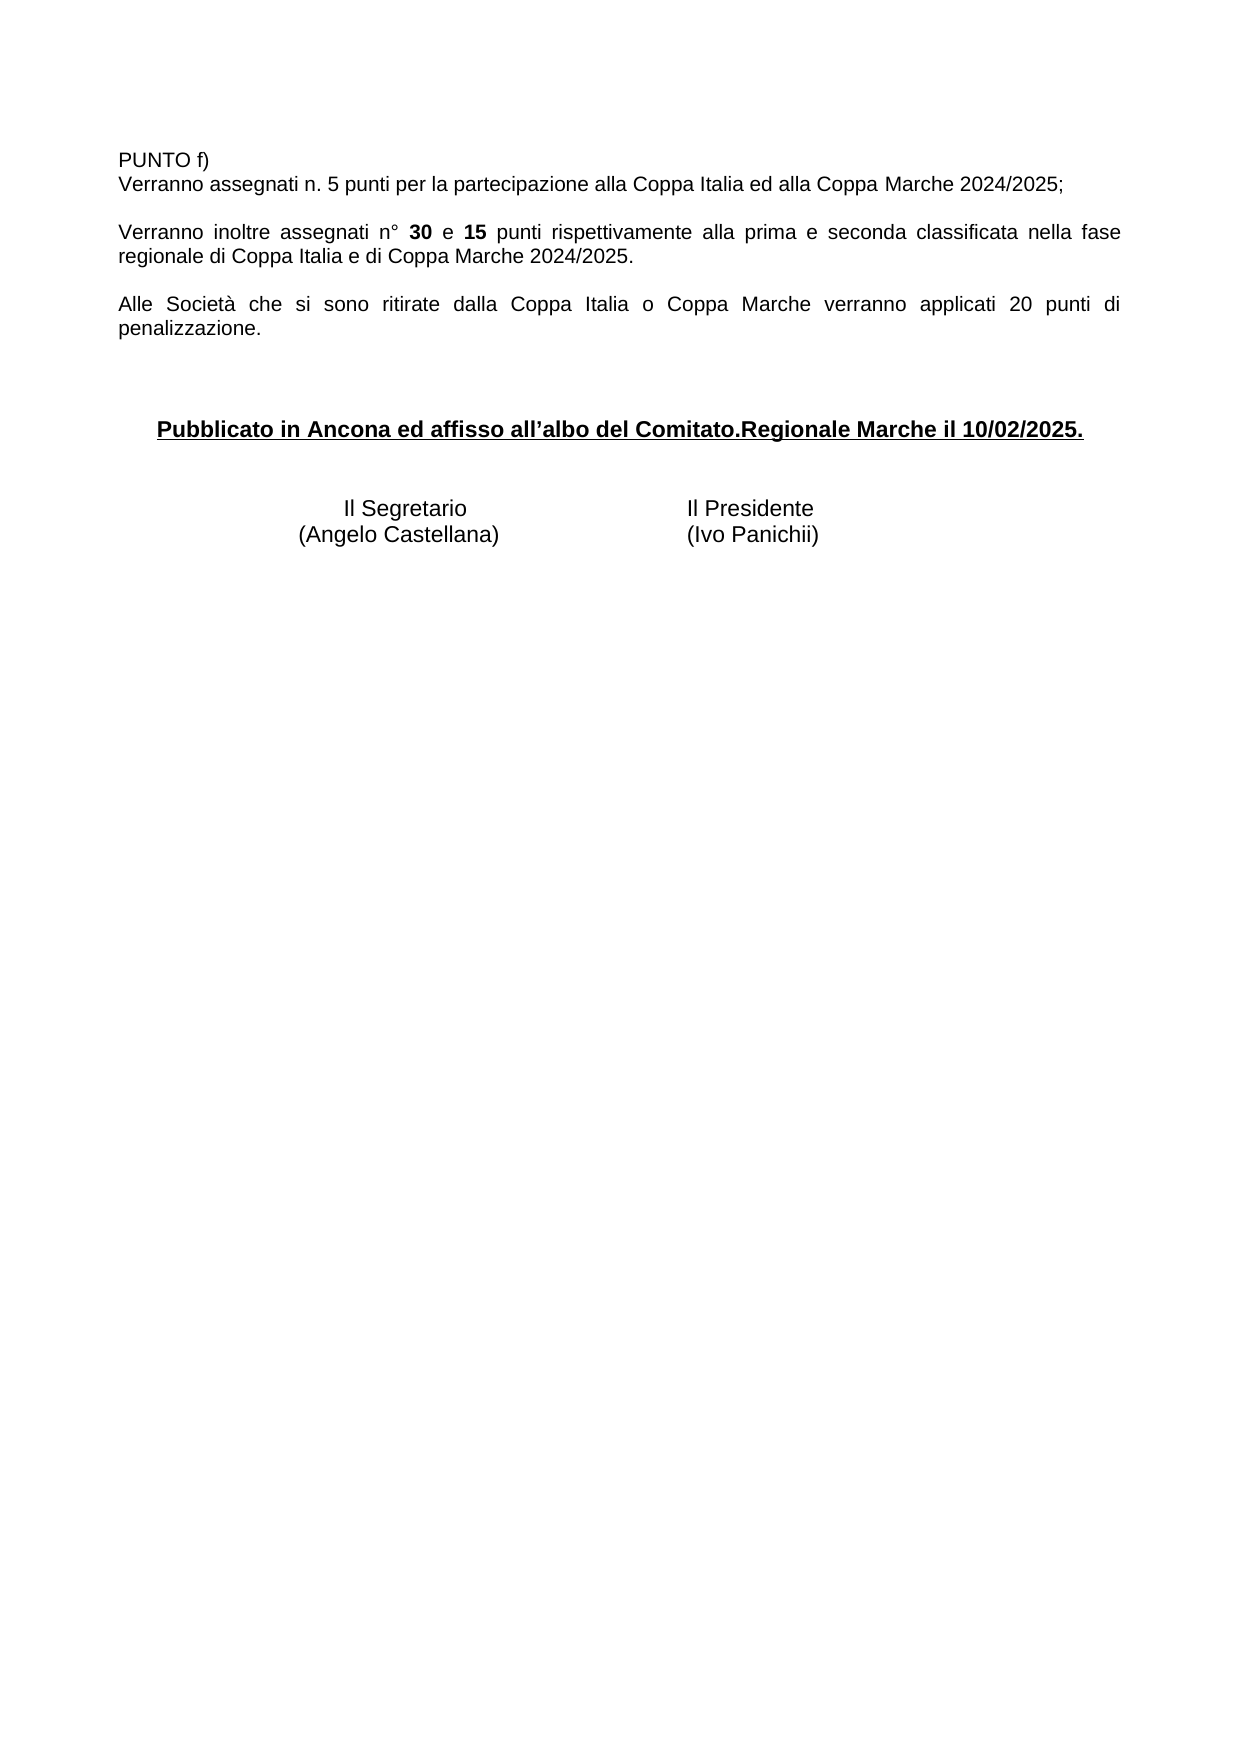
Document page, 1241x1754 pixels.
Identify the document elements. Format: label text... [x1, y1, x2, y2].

text Pubblicato in Ancona ed affisso all’albo del Comitato.Regionale Marche il 10/02/2025. [118, 416, 1122, 442]
text Verranno assegnati n. 5 punti per la partecipazione alla Coppa Italia ed alla Coppa Marche 2024/2025; [118, 172, 1122, 196]
text Alle Società che si sono ritirate dalla Coppa Italia o Coppa Marche verranno applicati 20 punti di penalizzazione. [118, 291, 1122, 339]
table_header Il Presidente (Ivo Panichii) [679, 495, 1240, 548]
text PUNTO f) [118, 148, 1122, 172]
text Verranno inoltre assegnati n° 30 e 15 punti rispettivamente alla prima e seconda classificata nella fase regionale di Coppa Italia e di Coppa Marche 2024/2025. [118, 219, 1122, 267]
table_header Il Segretario (Angelo Castellana) [118, 495, 679, 548]
